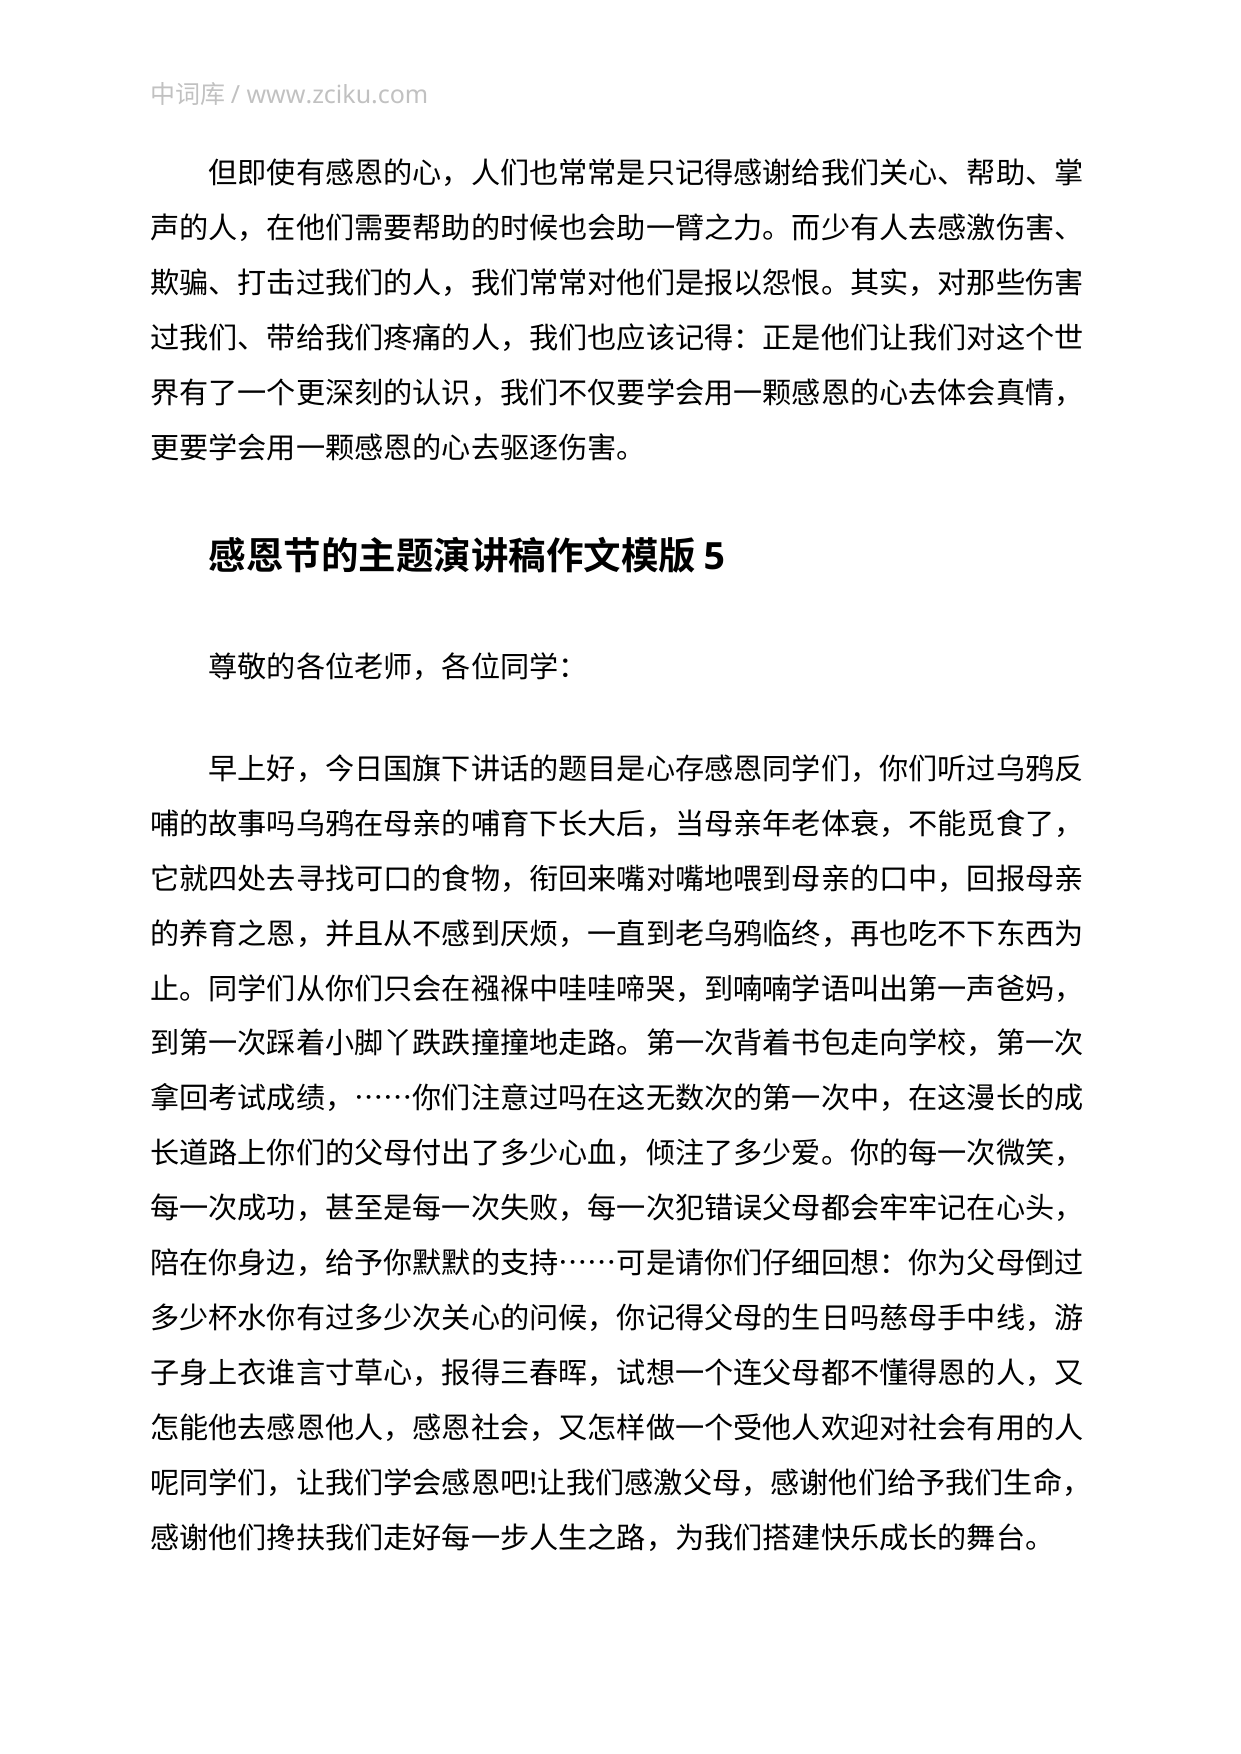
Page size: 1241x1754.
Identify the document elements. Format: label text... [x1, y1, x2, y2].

text 尊敬的各位老师，各位同学： [150, 644, 1090, 686]
text 早上好，今日国旗下讲话的题目是心存感恩同学们，你们听过乌鸦反哺的故事吗乌鸦在母亲的哺育下长大后，当母亲年老体衰，不能觅食了，它就四处去寻找可口的食物，衔回来嘴对嘴地喂到母亲的口中，回报母亲的养育之恩，并且从不感到厌烦，一直到老乌鸦临终，再也吃不下东西为止。同学们从你们只会在襁褓中哇哇啼哭，到喃喃学语叫出第一声爸妈，到第一次踩着小脚丫跌跌撞撞地走路。第一次背着书包走向学校，第一次拿回考试成绩，……你们注意过吗在这无数次的第一次中，在这漫长的成长道路上你们的父母付出了多少心血，倾注了多少爱。你的每一次微笑，每一次成功，甚至是每一次失败，每一次犯错误父母都会牢牢记在心头，陪在你身边，给予你默默的支持……可是请你们仔细回想：你为父母倒过多少杯水你有过多少次关心的问候，你记得父母的生日吗慈母手中线，游子身上衣谁言寸草心，报得三春晖，试想一个连父母都不懂得恩的人，又怎能他去感恩他人，感恩社会，又怎样做一个受他人欢迎对社会有用的人呢同学们，让我们学会感恩吧!让我们感激父母，感谢他们给予我们生命，感谢他们搀扶我们走好每一步人生之路，为我们搭建快乐成长的舞台。 [150, 746, 1090, 1557]
text 但即使有感恩的心，人们也常常是只记得感谢给我们关心、帮助、掌声的人，在他们需要帮助的时候也会助一臂之力。而少有人去感激伤害、欺骗、打击过我们的人，我们常常对他们是报以怨恨。其实，对那些伤害过我们、带给我们疼痛的人，我们也应该记得：正是他们让我们对这个世界有了一个更深刻的认识，我们不仅要学会用一颗感恩的心去体会真情，更要学会用一颗感恩的心去驱逐伤害。 [150, 150, 1090, 467]
text 感恩节的主题演讲稿作文模版5 [150, 526, 1090, 581]
